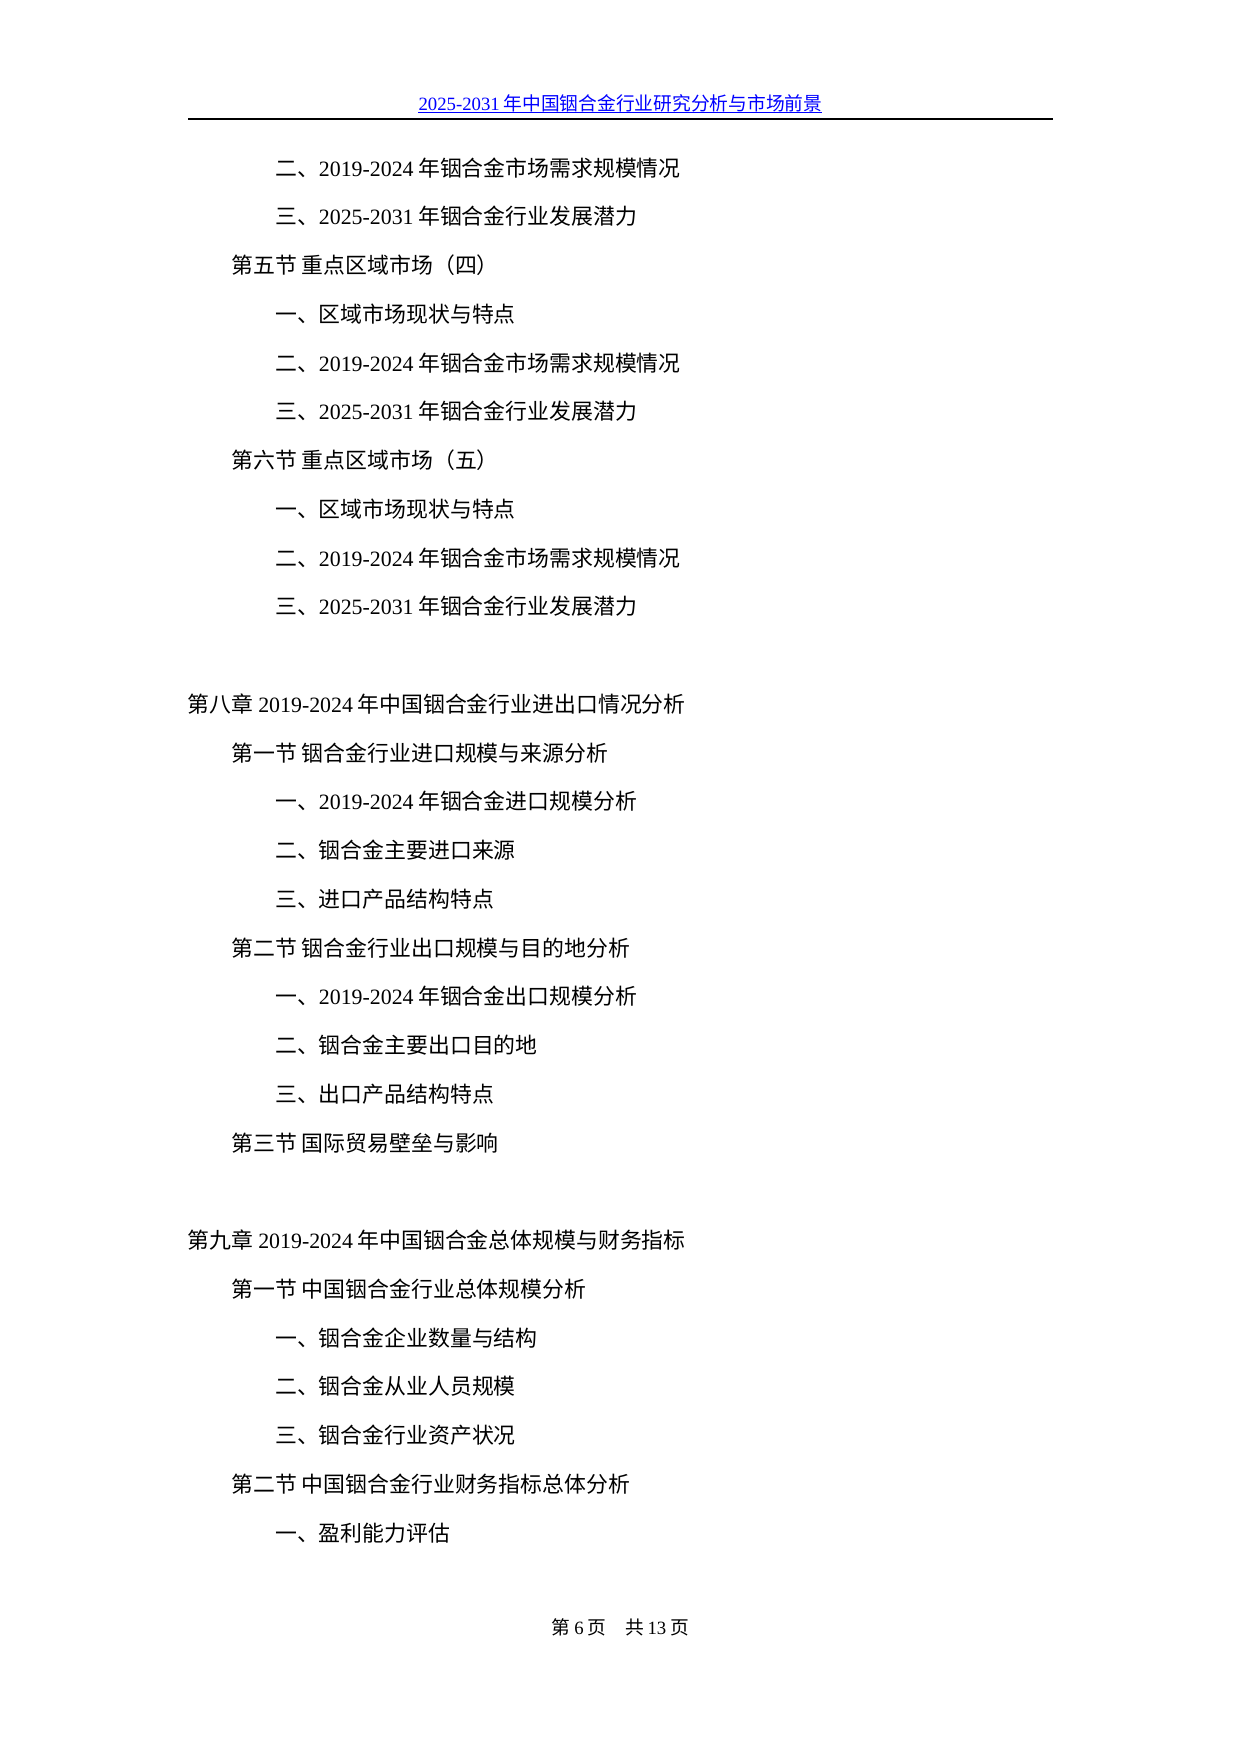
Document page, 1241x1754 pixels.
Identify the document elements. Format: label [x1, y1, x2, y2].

text [187, 150, 1053, 1548]
